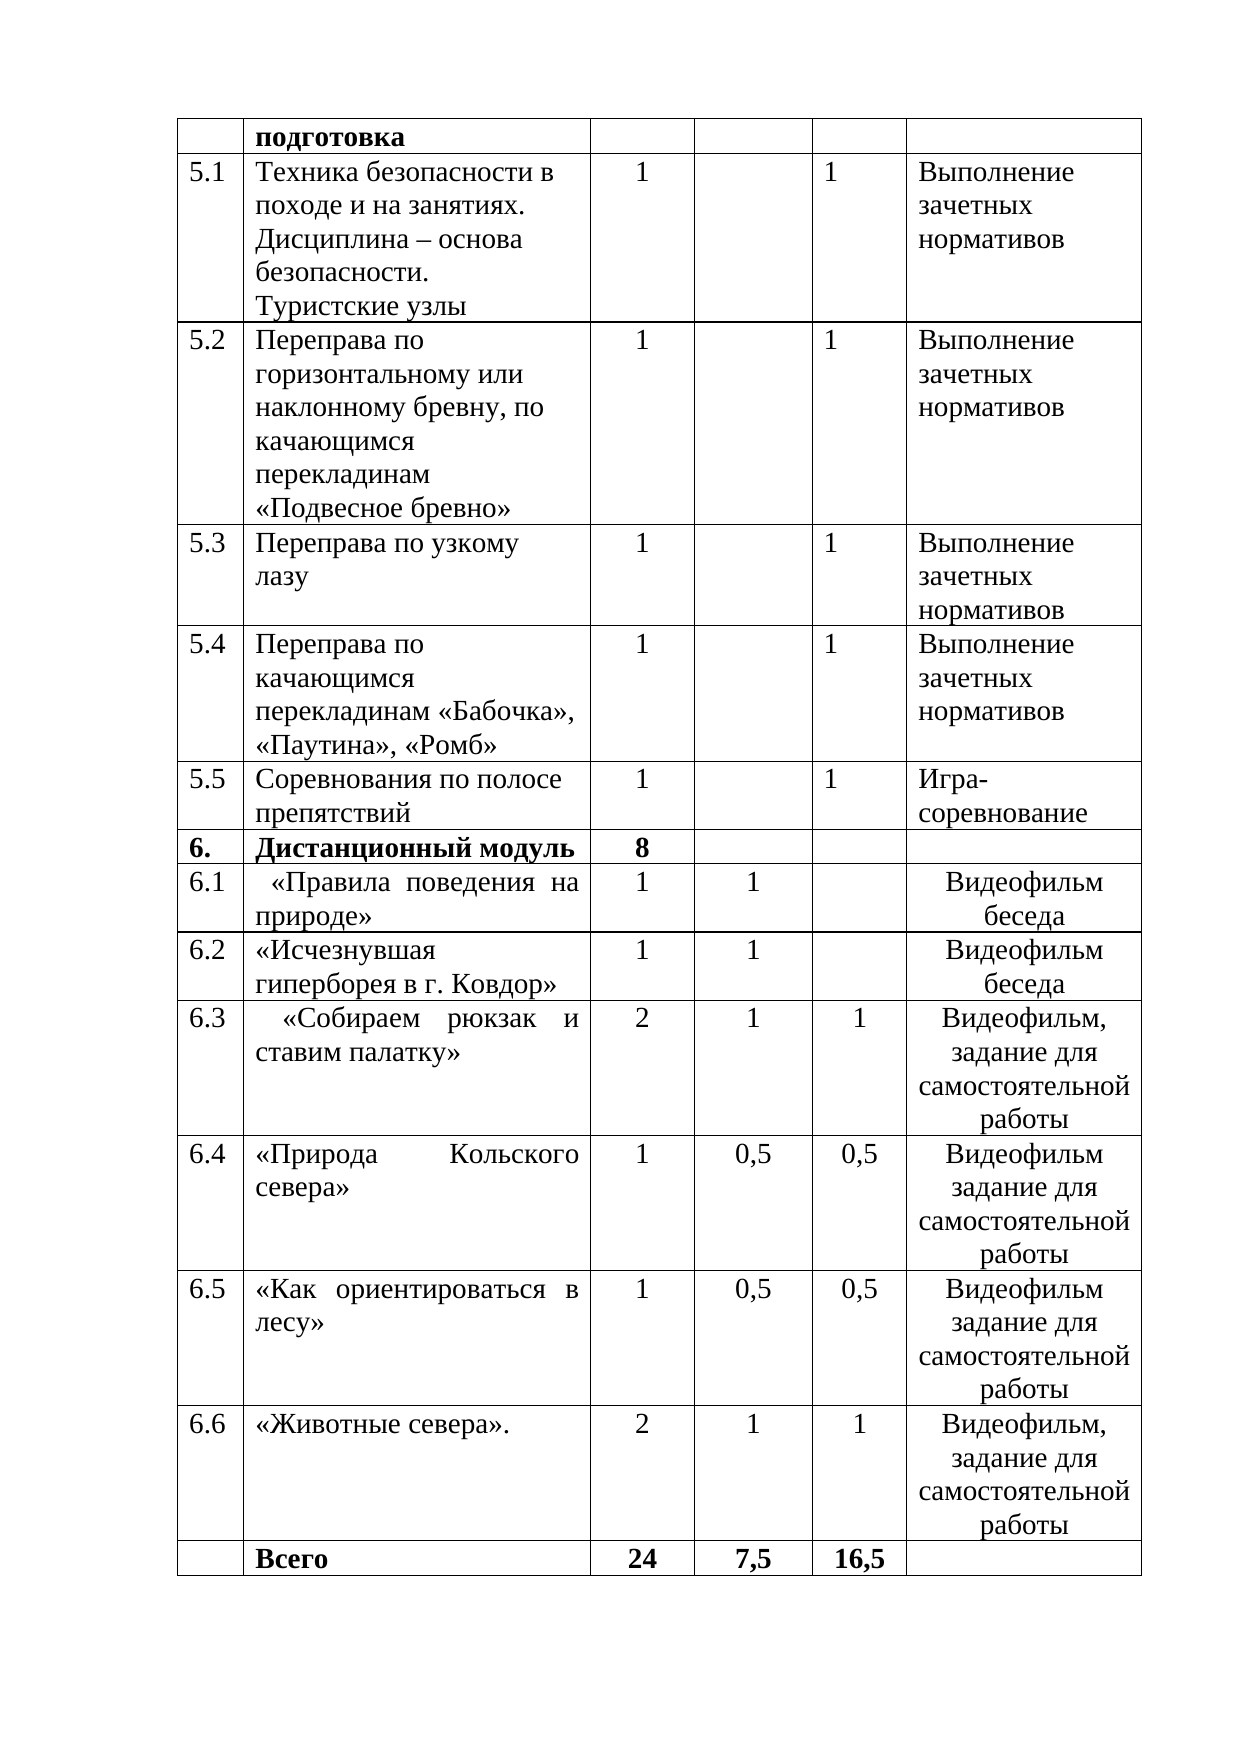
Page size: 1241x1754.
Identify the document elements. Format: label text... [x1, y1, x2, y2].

table_cell 0,5 [813, 1271, 906, 1405]
table_cell 5.2 [178, 323, 243, 524]
table_cell Игра-соревнование [907, 762, 1141, 829]
table_cell 0,5 [695, 1136, 812, 1270]
table_cell 1 [813, 762, 906, 829]
table_cell [907, 830, 1141, 863]
table_cell 1 [591, 323, 694, 524]
table_cell 6.3 [178, 1001, 243, 1135]
table_cell 6.2 [178, 933, 243, 999]
table_cell Переправа по горизонтальному или наклонному бревну, по качающимся перекладинам «Подвесное бревно» [244, 323, 590, 524]
table_cell 1 [813, 1001, 906, 1135]
table_cell 24 [591, 1541, 694, 1575]
table_cell [695, 762, 812, 829]
table_cell Видеофильм задание для самостоятельной работы [907, 1136, 1141, 1270]
table_cell [813, 830, 906, 863]
table_cell [695, 830, 812, 863]
table_cell Выполнение зачетных нормативов [907, 626, 1141, 761]
table_cell 1 [591, 762, 694, 829]
table_cell 1 [813, 626, 906, 761]
table_cell [695, 154, 812, 321]
table_cell 1 [591, 626, 694, 761]
table_cell Видеофильм, задание для самостоятельной работы [907, 1406, 1141, 1540]
table_cell Видеофильм, задание для самостоятельной работы [907, 1001, 1141, 1135]
table_cell «Исчезнувшая гиперборея в г. Ковдор» [244, 933, 590, 999]
table_cell [813, 933, 906, 999]
table_cell «Животные севера». [244, 1406, 590, 1540]
table_cell 1 [591, 1271, 694, 1405]
table_cell 1 [813, 154, 906, 321]
table_cell 5.3 [178, 525, 243, 625]
table_cell Выполнение зачетных нормативов [907, 323, 1141, 524]
table_cell Переправа по качающимся перекладинам «Бабочка», «Паутина», «Ромб» [244, 626, 590, 761]
table_cell Выполнение зачетных нормативов [907, 154, 1141, 321]
table_cell Переправа по узкому лазу [244, 525, 590, 625]
table_cell «Собираем рюкзак и ставим палатку» [244, 1001, 590, 1135]
table_cell 1 [813, 1406, 906, 1540]
table_cell 1 [813, 525, 906, 625]
table_cell «Как ориентироваться в лесу» [244, 1271, 590, 1405]
table_cell [695, 119, 812, 153]
table_cell 1 [591, 933, 694, 999]
table_cell 16,5 [813, 1541, 906, 1575]
table_cell 2 [591, 1406, 694, 1540]
table_cell 1 [695, 864, 812, 931]
table_cell Всего [244, 1541, 590, 1575]
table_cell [244, 119, 590, 153]
table_cell [695, 525, 812, 625]
table_cell 5.1 [178, 154, 243, 321]
table_cell 2 [591, 1001, 694, 1135]
table_cell Видеофильм беседа [907, 933, 1141, 999]
table_cell 5. [178, 119, 243, 153]
table_cell 6.6 [178, 1406, 243, 1540]
table_cell [695, 323, 812, 524]
table_cell [907, 1541, 1141, 1575]
table_cell Видеофильм беседа [907, 864, 1141, 931]
table_cell Соревнования по полосе препятствий [244, 762, 590, 829]
table_cell [907, 119, 1141, 153]
table_cell 6.5 [178, 1271, 243, 1405]
table_cell 1 [591, 154, 694, 321]
table_cell 6.4 [178, 1136, 243, 1270]
table_cell Техника безопасности в походе и на занятиях. Дисциплина – основа безопасности. Туристские узлы [244, 154, 590, 321]
table_cell «Природа Кольского севера» [244, 1136, 590, 1270]
table_cell 1 [591, 864, 694, 931]
table_cell «Правила поведения на природе» [244, 864, 590, 931]
table_cell [695, 626, 812, 761]
table_cell [178, 1541, 243, 1575]
table_cell 1 [695, 1406, 812, 1540]
table_cell 5 [591, 119, 694, 153]
table_cell 1 [591, 1136, 694, 1270]
table_cell 0,5 [813, 1136, 906, 1270]
table_cell 1 [813, 323, 906, 524]
table_cell [813, 864, 906, 931]
table_cell 1 [695, 1001, 812, 1135]
table_cell [813, 119, 906, 153]
table_cell 5.5 [178, 762, 243, 829]
table_cell 0,5 [695, 1271, 812, 1405]
table_cell 6. [178, 830, 243, 863]
table_cell Видеофильм задание для самостоятельной работы [907, 1271, 1141, 1405]
table_cell 8 [591, 830, 694, 863]
table_cell 7,5 [695, 1541, 812, 1575]
table_cell 5.4 [178, 626, 243, 761]
table_cell 1 [695, 933, 812, 999]
table_cell Дистанционный модуль [244, 830, 590, 863]
table_cell Выполнение зачетных нормативов [907, 525, 1141, 625]
table_cell 6.1 [178, 864, 243, 931]
table_cell 1 [591, 525, 694, 625]
